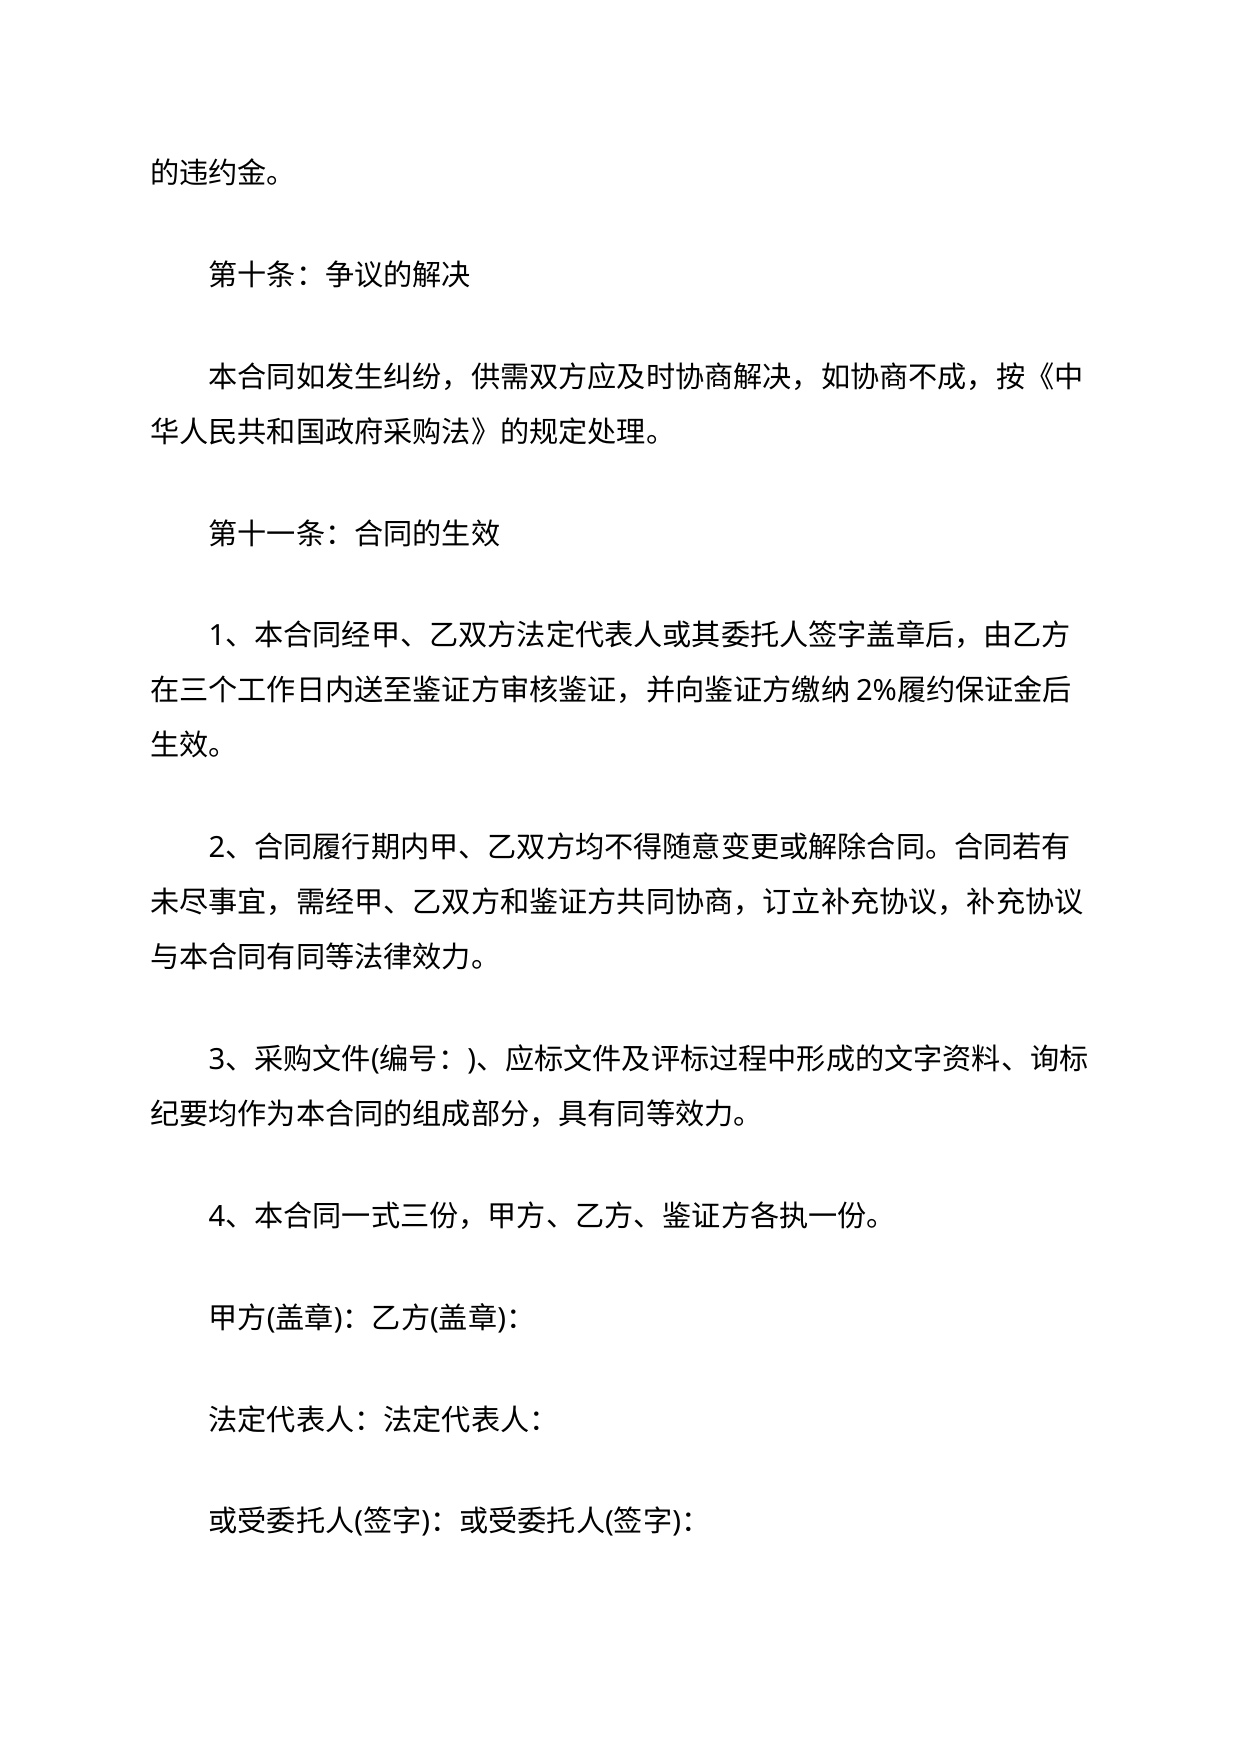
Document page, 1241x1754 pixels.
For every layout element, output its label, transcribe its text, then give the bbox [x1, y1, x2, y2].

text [150, 150, 1090, 192]
text 甲方(盖章)：乙方(盖章)： [150, 1294, 1090, 1337]
text 本合同如发生纠纷，供需双方应及时协商解决，如协商不成，按《中华人民共和国政府采购法》的规定处理。 [150, 353, 1090, 451]
text 法定代表人：法定代表人： [150, 1396, 1090, 1438]
text 3、采购文件(编号：)、应标文件及评标过程中形成的文字资料、询标纪要均作为本合同的组成部分，具有同等效力。 [150, 1035, 1090, 1133]
text 第十一条：合同的生效 [150, 510, 1090, 552]
text 第十条：争议的解决 [150, 252, 1090, 294]
text 1、本合同经甲、乙双方法定代表人或其委托人签字盖章后，由乙方在三个工作日内送至鉴证方审核鉴证，并向鉴证方缴纳2%履约保证金后生效。 [150, 612, 1090, 764]
text 或受委托人(签字)：或受委托人(签字)： [150, 1498, 1090, 1540]
text 2、合同履行期内甲、乙双方均不得随意变更或解除合同。合同若有未尽事宜，需经甲、乙双方和鉴证方共同协商，订立补充协议，补充协议与本合同有同等法律效力。 [150, 824, 1090, 976]
text 4、本合同一式三份，甲方、乙方、鉴证方各执一份。 [150, 1192, 1090, 1234]
